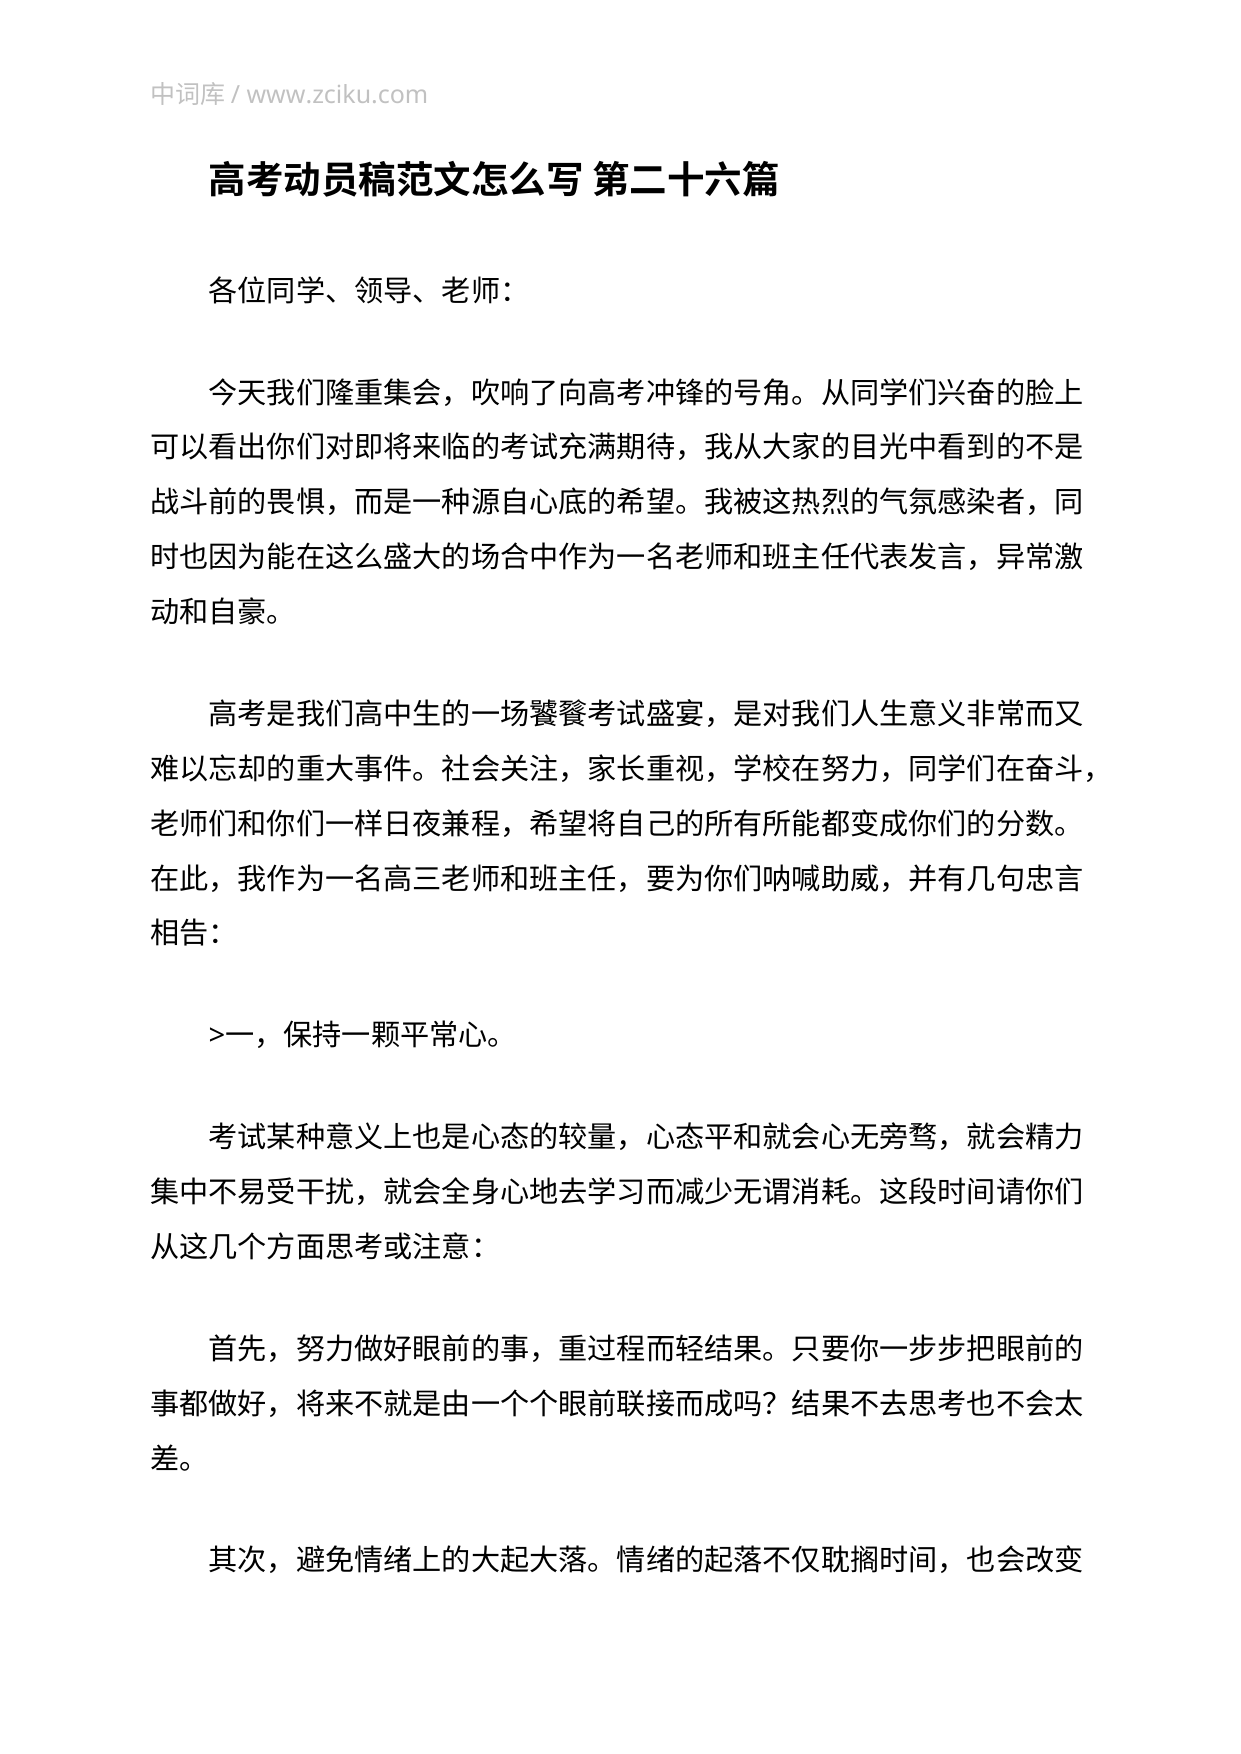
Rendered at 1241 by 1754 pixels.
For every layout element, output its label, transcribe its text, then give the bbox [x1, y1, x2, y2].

text 各位同学、领导、老师： [150, 267, 1090, 310]
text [150, 1537, 1090, 1579]
text 首先，努力做好眼前的事，重过程而轻结果。只要你一步步把眼前的事都做好，将来不就是由一个个眼前联接而成吗？结果不去思考也不会太差。 [150, 1325, 1090, 1477]
text >一，保持一颗平常心。 [150, 1012, 1090, 1054]
text 高考动员稿范文怎么写 第二十六篇 [150, 150, 1090, 204]
text 高考是我们高中生的一场饕餮考试盛宴，是对我们人生意义非常而又难以忘却的重大事件。社会关注，家长重视，学校在努力，同学们在奋斗，老师们和你们一样日夜兼程，希望将自己的所有所能都变成你们的分数。在此，我作为一名高三老师和班主任，要为你们呐喊助威，并有几句忠言相告： [150, 691, 1090, 952]
text 今天我们隆重集会，吹响了向高考冲锋的号角。从同学们兴奋的脸上可以看出你们对即将来临的考试充满期待，我从大家的目光中看到的不是战斗前的畏惧，而是一种源自心底的希望。我被这热烈的气氛感染者，同时也因为能在这么盛大的场合中作为一名老师和班主任代表发言，异常激动和自豪。 [150, 369, 1090, 631]
text 考试某种意义上也是心态的较量，心态平和就会心无旁骛，就会精力集中不易受干扰，就会全身心地去学习而减少无谓消耗。这段时间请你们从这几个方面思考或注意： [150, 1114, 1090, 1266]
